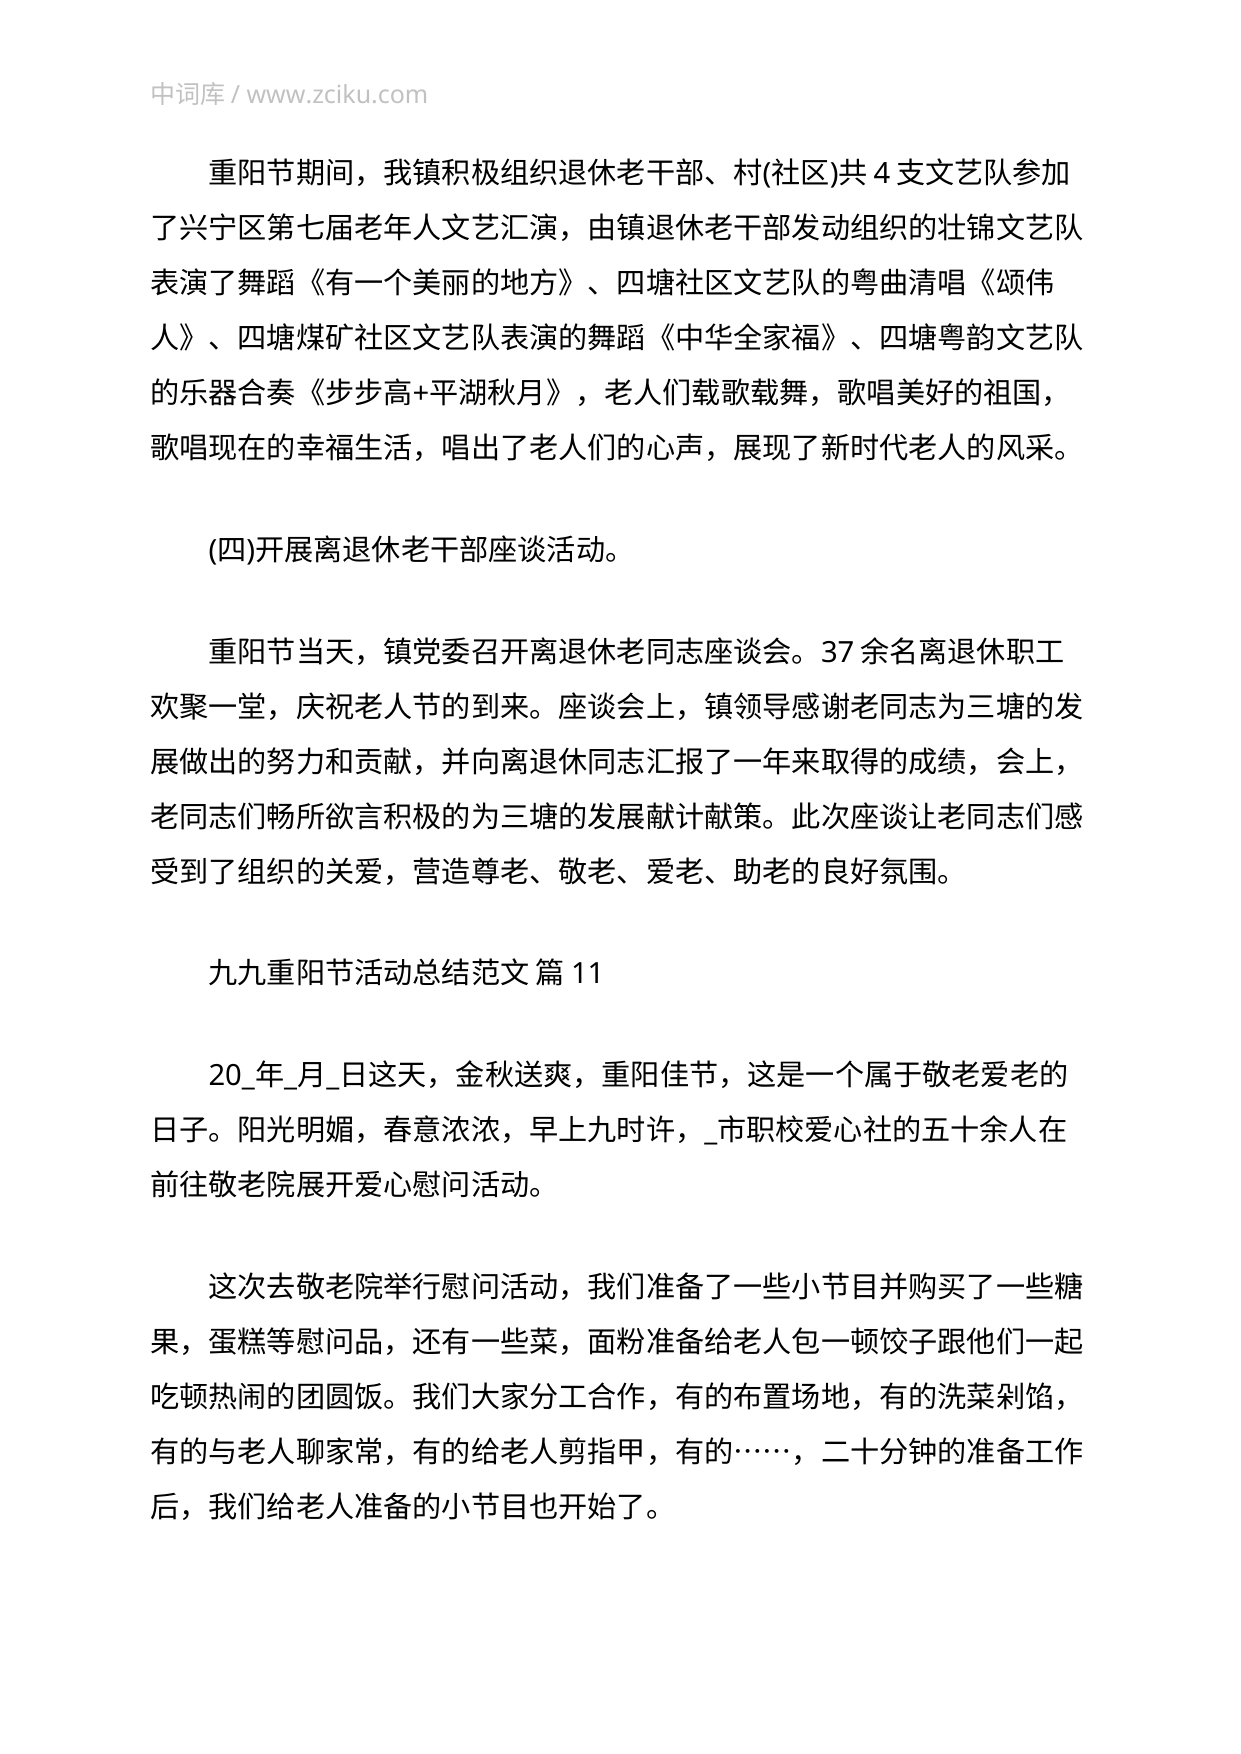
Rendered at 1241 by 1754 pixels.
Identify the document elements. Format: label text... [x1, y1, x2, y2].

text 重阳节期间，我镇积极组织退休老干部、村(社区)共4支文艺队参加了兴宁区第七届老年人文艺汇演，由镇退休老干部发动组织的壮锦文艺队表演了舞蹈《有一个美丽的地方》、四塘社区文艺队的粤曲清唱《颂伟人》、四塘煤矿社区文艺队表演的舞蹈《中华全家福》、四塘粤韵文艺队的乐器合奏《步步高+平湖秋月》，老人们载歌载舞，歌唱美好的祖国，歌唱现在的幸福生活，唱出了老人们的心声，展现了新时代老人的风采。 [150, 150, 1090, 467]
text 九九重阳节活动总结范文 篇11 [150, 950, 1090, 992]
text 重阳节当天，镇党委召开离退休老同志座谈会。37余名离退休职工欢聚一堂，庆祝老人节的到来。座谈会上，镇领导感谢老同志为三塘的发展做出的努力和贡献，并向离退休同志汇报了一年来取得的成绩，会上，老同志们畅所欲言积极的为三塘的发展献计献策。此次座谈让老同志们感受到了组织的关爱，营造尊老、敬老、爱老、助老的良好氛围。 [150, 628, 1090, 890]
text (四)开展离退休老干部座谈活动。 [150, 526, 1090, 569]
text 20_年_月_日这天，金秋送爽，重阳佳节，这是一个属于敬老爱老的日子。阳光明媚，春意浓浓，早上九时许，_市职校爱心社的五十余人在前往敬老院展开爱心慰问活动。 [150, 1052, 1090, 1204]
text 这次去敬老院举行慰问活动，我们准备了一些小节目并购买了一些糖果，蛋糕等慰问品，还有一些菜，面粉准备给老人包一顿饺子跟他们一起吃顿热闹的团圆饭。我们大家分工合作，有的布置场地，有的洗菜剁馅，有的与老人聊家常，有的给老人剪指甲，有的……，二十分钟的准备工作后，我们给老人准备的小节目也开始了。 [150, 1264, 1090, 1526]
